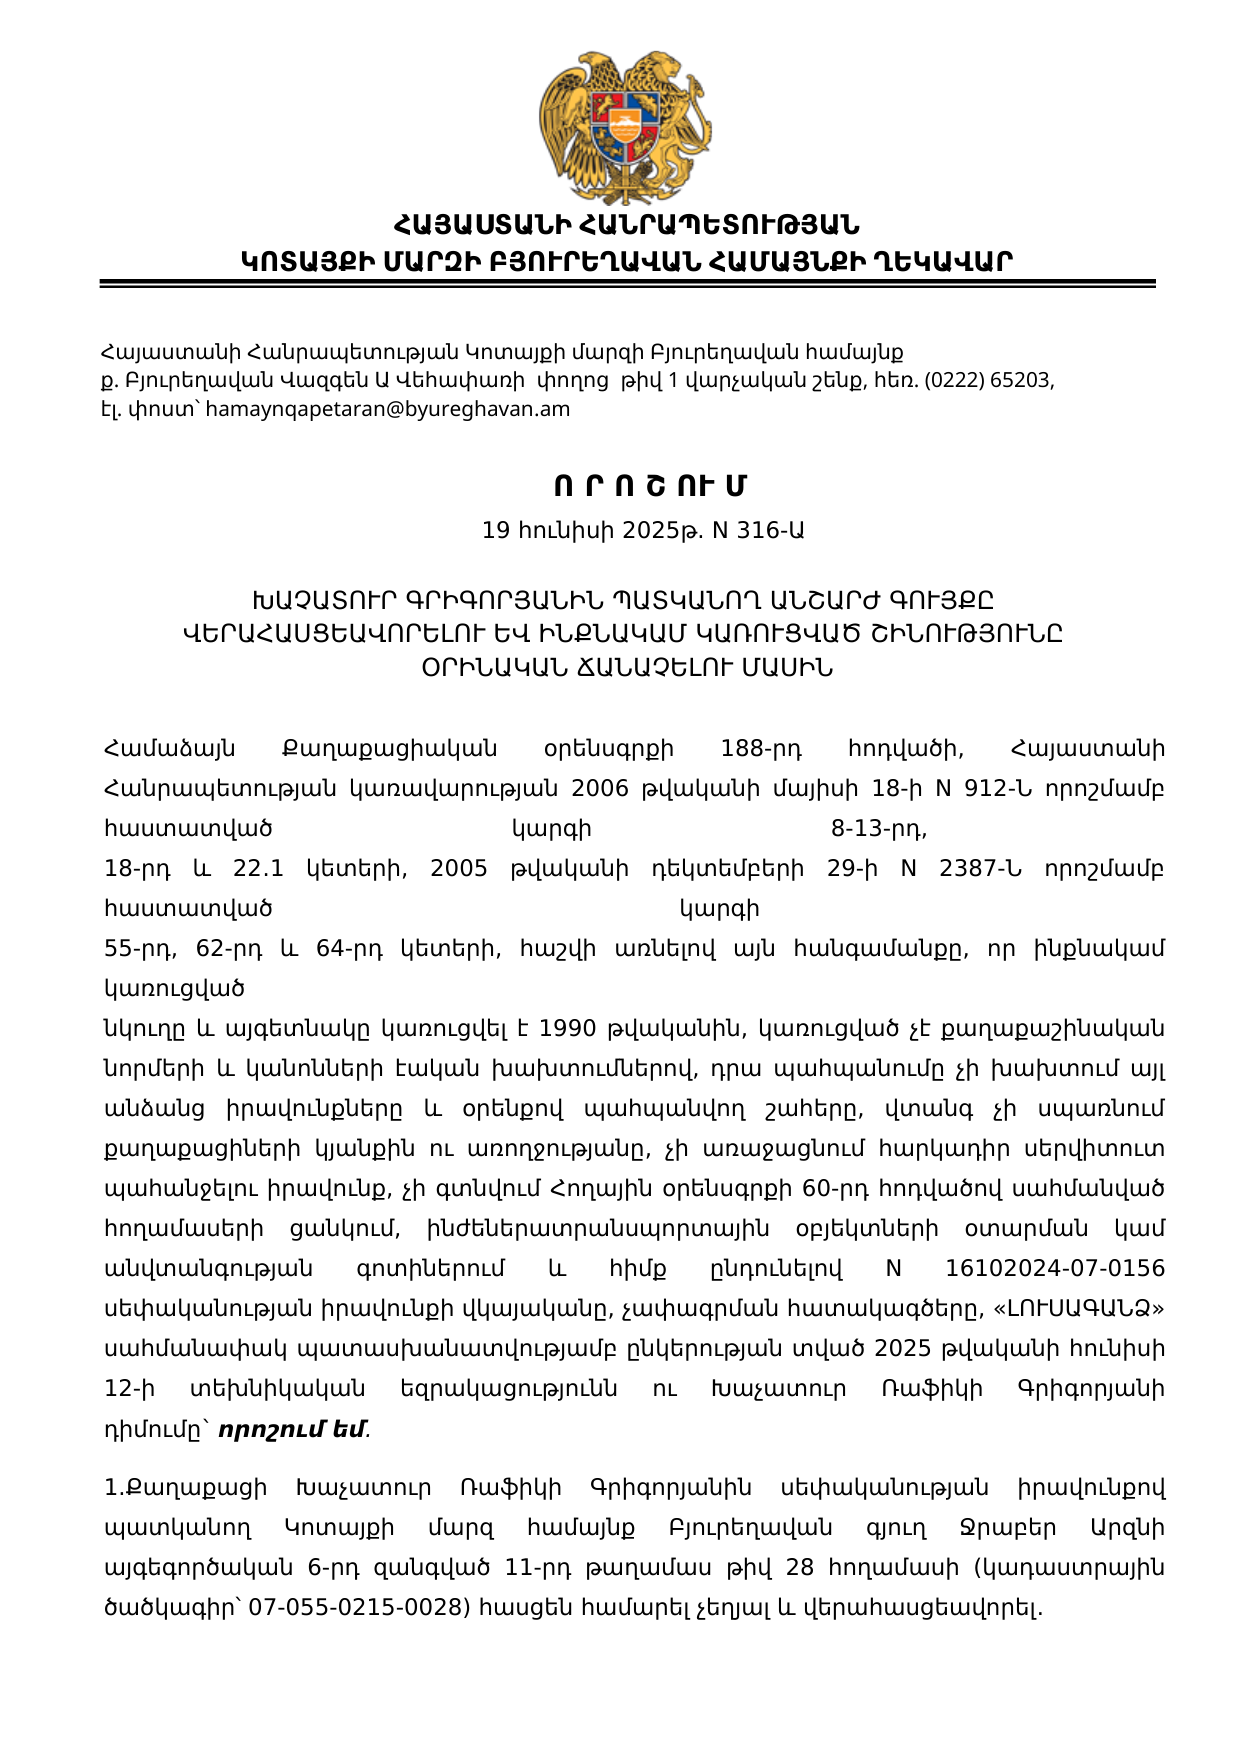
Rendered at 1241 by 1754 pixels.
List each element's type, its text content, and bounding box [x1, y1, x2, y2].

picture [533, 46, 713, 206]
text Համաձայն Քաղաքացիական օրենսգրքի 188-րդ հոդվածի, Հայաստանի Հանրապետության կառավարության 2006 թվականի մայիսի 18-ի N 912-Ն որոշմամբ հաստատված կարգի 8-13-րդ, 18-րդ և 22․1 կետերի, 2005 թվականի դեկտեմբերի 29-ի N 2387-Ն որոշմամբ հաստատված կարգի 55-րդ, 62-րդ և 64-րդ կետերի, հաշվի առնելով այն հանգամանքը, որ ինքնակամ կառուցված նկուղը և այգետնակը կառուցվել է 1990 թվականին, կառուցված չէ քաղաքաշինական նորմերի և կանոնների էական խախտումներով, դրա պահպանումը չի խախտում այլ անձանց իրավունքները և օրենքով պահպանվող շահերը, վտանգ չի սպառնում քաղաքացիների կյանքին ու առողջությանը, չի առաջացնում հարկադիր սերվիտուտ պահանջելու իրավունք, չի գտնվում Հողային օրենսգրքի 60-րդ հոդվածով սահմանված հողամասերի ցանկում, ինժեներատրանսպորտային օբյեկտների օտարման կամ անվտանգության գոտիներում և հիմք ընդունելով N 16102024-07-0156 սեփականության իրավունքի վկայականը, չափագրման հատակագծերը, «ԼՈՒՍԱԳԱՆՁ» սահմանափակ պատասխանատվությամբ ընկերության տված 2025 թվականի հունիսի 12-ի տեխնիկական եզրակացությունն ու Խաչատուր Ռաֆիկի Գրիգորյանի դիմումը` որոշում եմ. [103, 735, 1167, 1443]
picture [99, 279, 1156, 288]
text 1.Քաղաքացի Խաչատուր Ռաֆիկի Գրիգորյանին սեփականության իրավունքով պատկանող Կոտայքի մարզ համայնք Բյուրեղավան գյուղ Ջրաբեր Արզնի այգեգործական 6-րդ զանգված 11-րդ թաղամաս թիվ 28 հողամասի (կադաստրային ծածկագիր՝ 07-055-0215-0028) հասցեն համարել չեղյալ և վերահասցեավորել․ [103, 1474, 1167, 1621]
text ԽԱՉԱՏՈՒՐ ԳՐԻԳՈՐՅԱՆԻՆ ՊԱՏԿԱՆՈՂ ԱՆՇԱՐԺ ԳՈՒՅՔԸ ՎԵՐԱՀԱՍՑԵԱՎՈՐԵԼՈՒ ԵՎ ԻՆՔՆԱԿԱՄ ԿԱՌՈՒՑՎԱԾ ՇԻՆՈՒԹՅՈՒՆԸ ՕՐԻՆԱԿԱՆ ՃԱՆԱՉԵԼՈՒ ՄԱՍԻՆ [89, 586, 1167, 714]
text Ո Ր Ո Շ ՈՒ Մ 19 հունիսի 2025թ. N 316-Ա [113, 470, 1167, 544]
table_header ՀԱՅԱՍՏԱՆԻ ՀԱՆՐԱՊԵՏՈՒԹՅԱՆ ԿՈՏԱՅՔԻ ՄԱՐԶԻ ԲՅՈՒՐԵՂԱՎԱՆ ՀԱՄԱՅՆՔԻ ՂԵԿԱՎԱՐ Հայաստանի Հանրապետության Կոտայքի մարզի Բյուրեղավան համայնք ք. Բյուրեղավան Վազգեն Ա Վեհափառի փողոց թիվ 1 վարչական շենք, հեռ. (0222) 65203, էլ. փոստ՝ hamaynqapetaran@byureghavan.am [74, 44, 1156, 441]
